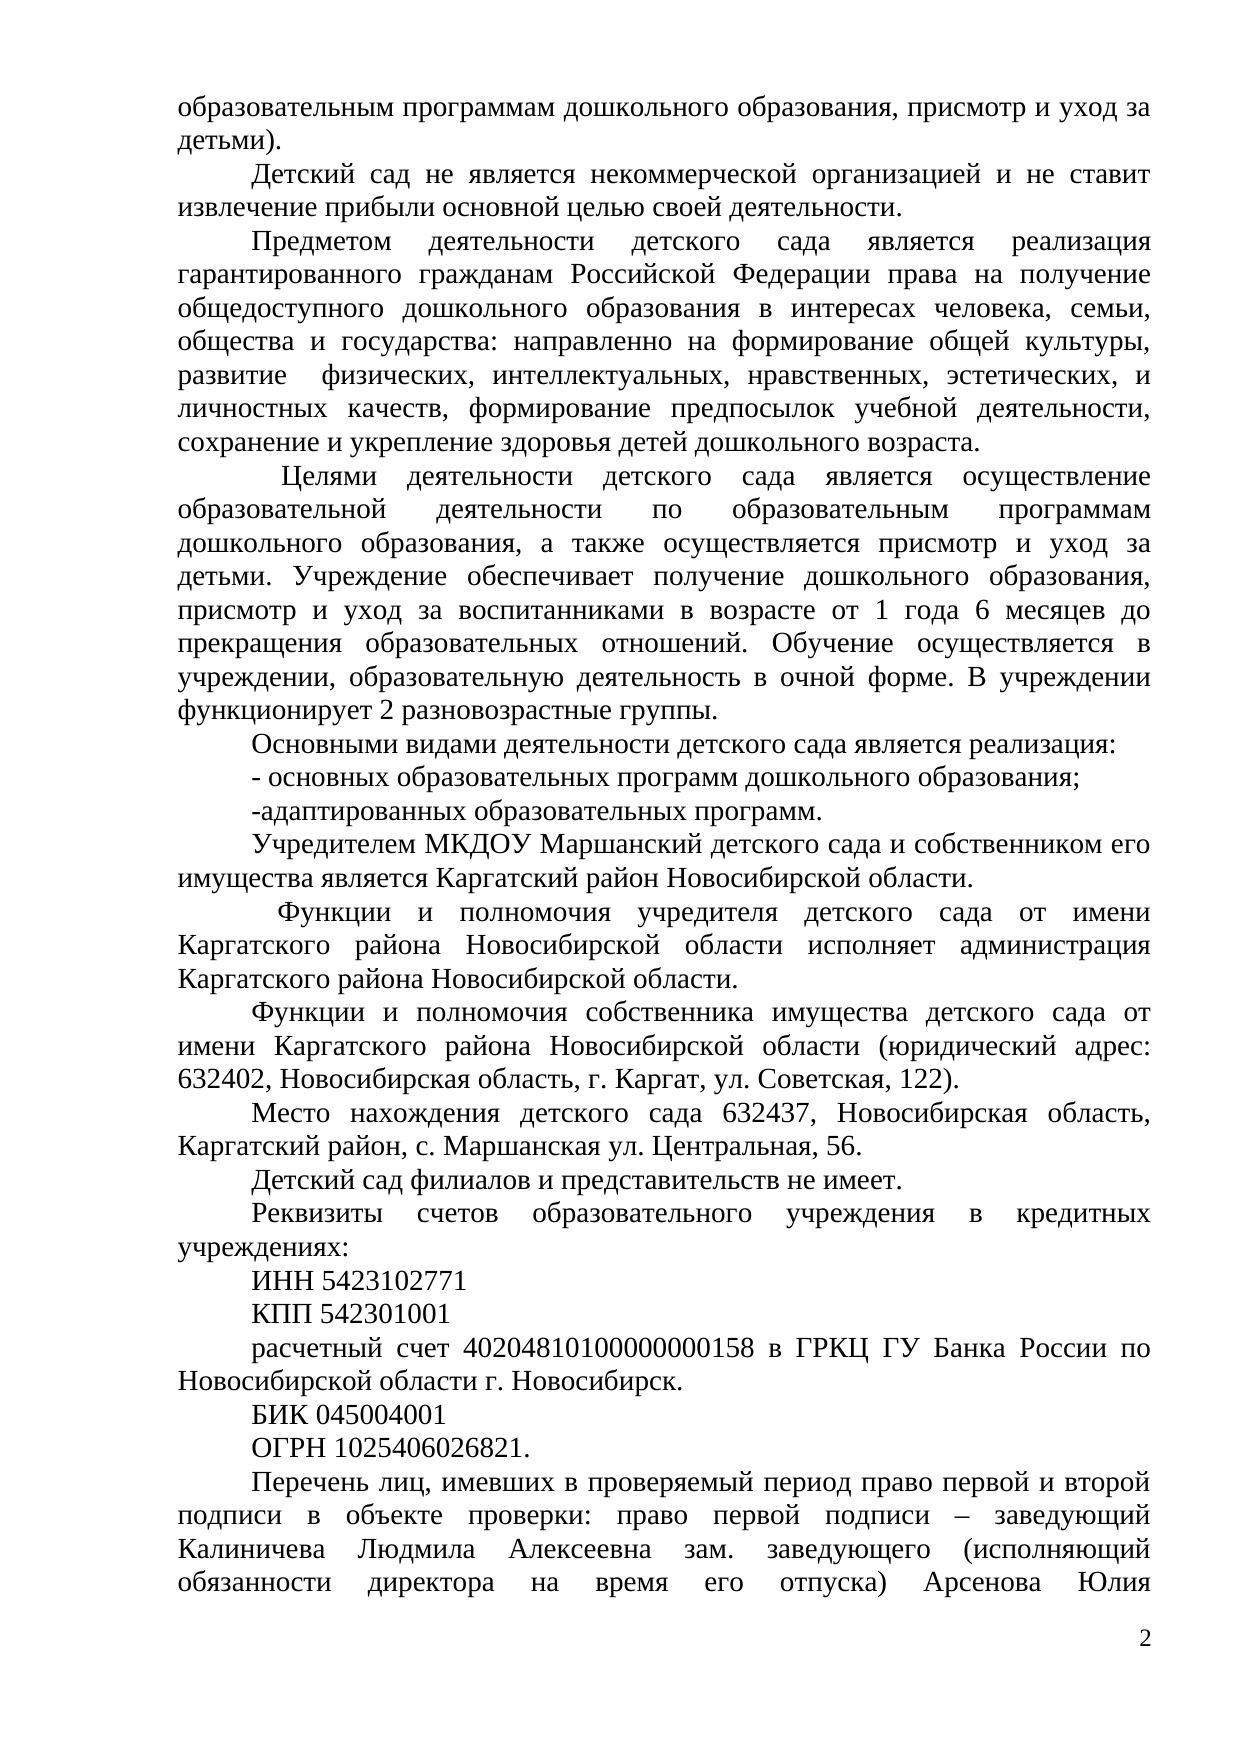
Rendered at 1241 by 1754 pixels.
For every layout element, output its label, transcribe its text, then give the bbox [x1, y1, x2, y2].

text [177, 89, 1152, 156]
text КПП 542301001 [177, 1296, 1152, 1330]
text Детский сад не является некоммерческой организацией и не ставит извлечение прибыли основной целью своей деятельности. [177, 156, 1152, 223]
text Детский сад филиалов и представительств не имеет. [177, 1162, 1152, 1196]
text Функции и полномочия собственника имущества детского сада от имени Каргатского района Новосибирской области (юридический адрес: 632402, Новосибирская область, г. Каргат, ул. Советская, 122). [177, 994, 1152, 1095]
text Функции и полномочия учредителя детского сада от имени Каргатского района Новосибирской области исполняет администрация Каргатского района Новосибирской области. [177, 894, 1152, 994]
text Основными видами деятельности детского сада является реализация: [177, 726, 1152, 759]
text Место нахождения детского сада 632437, Новосибирская область, Каргатский район, с. Маршанская ул. Центральная, 56. [177, 1095, 1152, 1162]
text Реквизиты счетов образовательного учреждения в кредитных учреждениях: [177, 1196, 1152, 1263]
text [177, 1464, 1152, 1598]
text Целями деятельности детского сада является осуществление образовательной деятельности по образовательным программам дошкольного образования, а также осуществляется присмотр и уход за детьми. Учреждение обеспечивает получение дошкольного образования, присмотр и уход за воспитанниками в возрасте от 1 года 6 месяцев до прекращения образовательных отношений. Обучение осуществляется в учреждении, образовательную деятельность в очной форме. В учреждении функционирует 2 разновозрастные группы. [177, 458, 1152, 726]
text Учредителем МКДОУ Маршанский детского сада и собственником его имущества является Каргатский район Новосибирской области. [177, 827, 1152, 894]
text БИК 045004001 [177, 1397, 1152, 1430]
text - основных образовательных программ дошкольного образования; [177, 759, 1152, 793]
text ИНН 5423102771 [177, 1263, 1152, 1296]
text ОГРН 1025406026821. [177, 1430, 1152, 1464]
text расчетный счет 40204810100000000158 в ГРКЦ ГУ Банка России по Новосибирской области г. Новосибирск. [177, 1330, 1152, 1397]
text -адаптированных образовательных программ. [177, 793, 1152, 827]
text Предметом деятельности детского сада является реализация гарантированного гражданам Российской Федерации права на получение общедоступного дошкольного образования в интересах человека, семьи, общества и государства: направленно на формирование общей культуры, развитие физических, интеллектуальных, нравственных, эстетических, и личностных качеств, формирование предпосылок учебной деятельности, сохранение и укрепление здоровья детей дошкольного возраста. [177, 223, 1152, 458]
